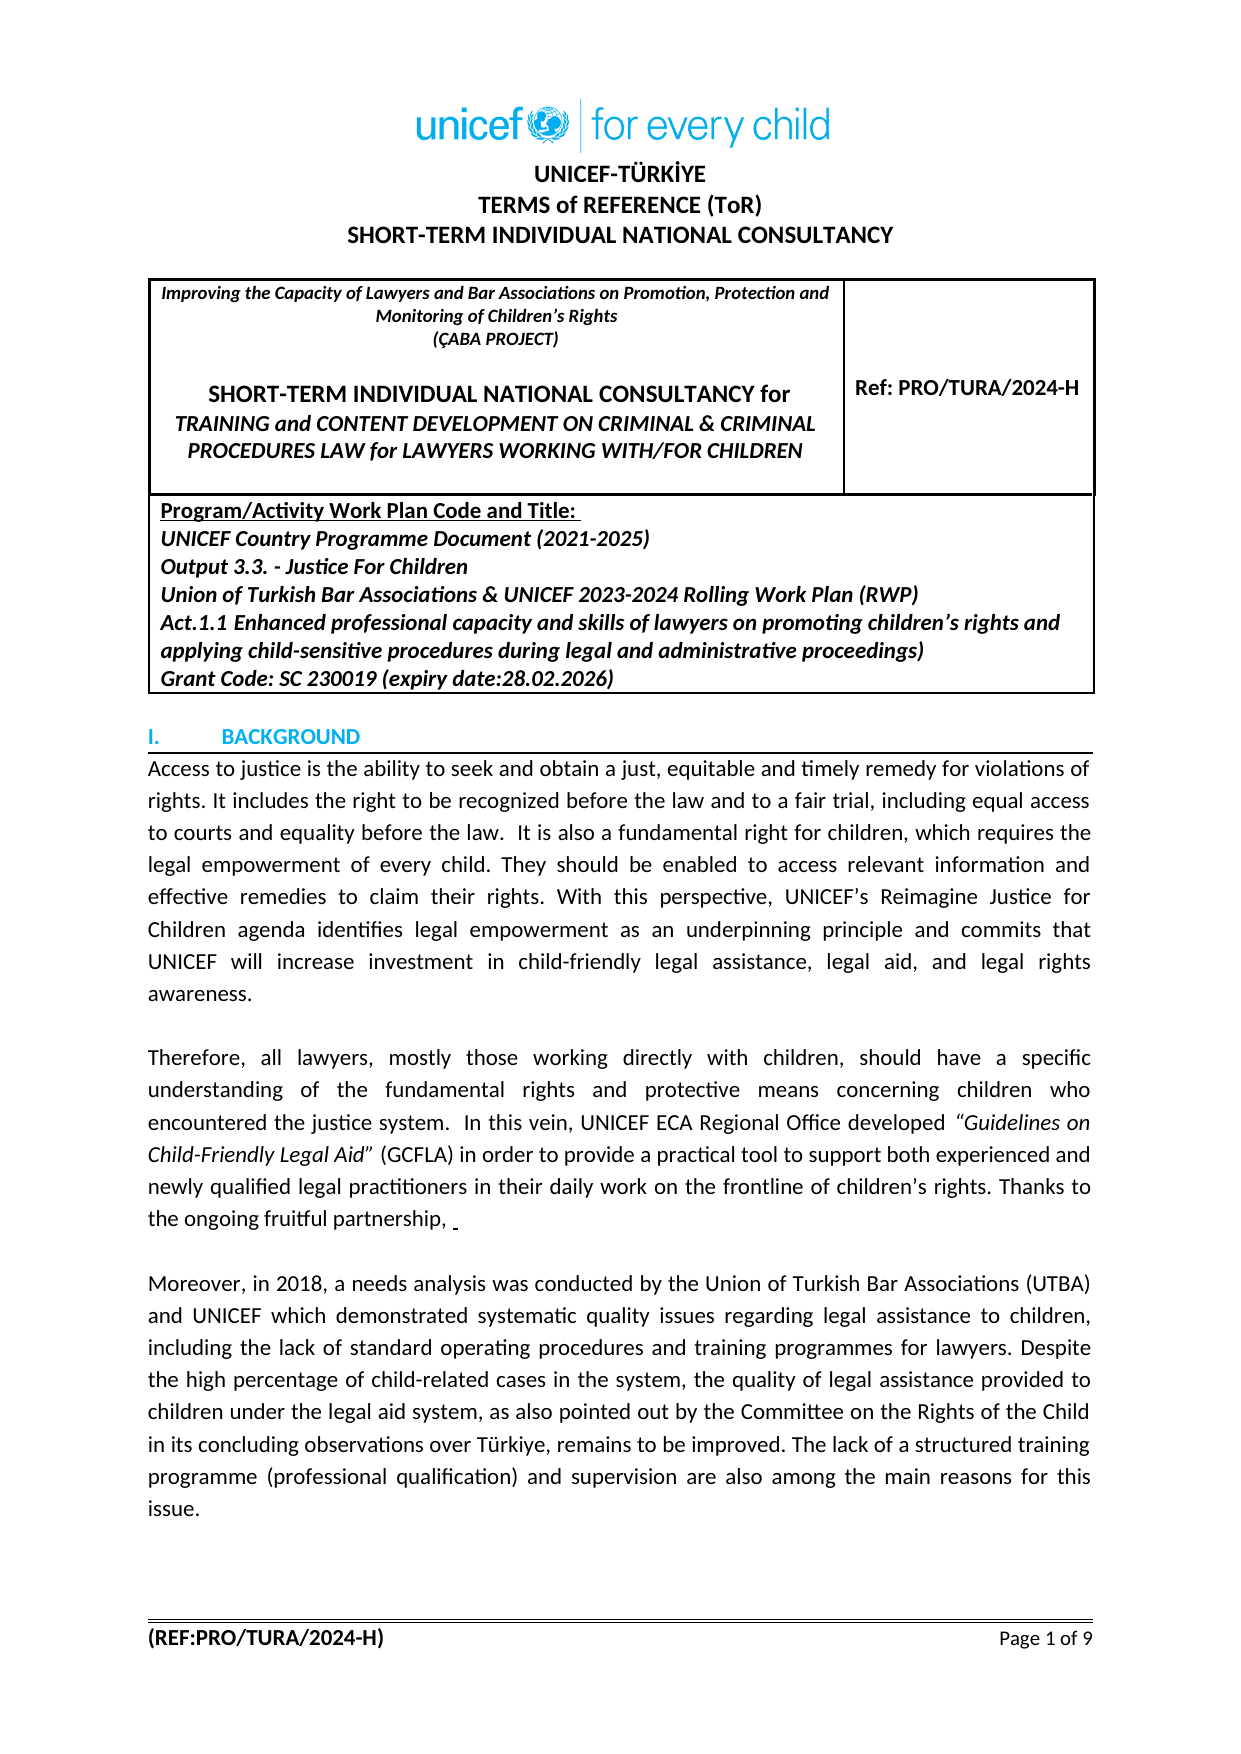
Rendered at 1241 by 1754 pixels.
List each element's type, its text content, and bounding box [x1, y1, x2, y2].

text UNICEF-TÜRKİYE [148, 159, 1093, 189]
text Therefore, all lawyers, mostly those working directly with children, should have a specific understanding of the fundamental rights and protective means concerning children who encountered the justice system. In this vein, UNICEF ECA Regional Office developed “Guidelines on Child-Friendly Legal Aid” (GCFLA) in order to provide a practical tool to support both experienced and newly qualified legal practitioners in their daily work on the frontline of children’s rights. Thanks to the ongoing fruitful partnership, [148, 1043, 1093, 1232]
picture [402, 90, 838, 159]
text Moreover, in 2018, a needs analysis was conducted by the Union of Turkish Bar Associations (UTBA) and UNICEF which demonstrated systematic quality issues regarding legal assistance to children, including the lack of standard operating procedures and training programmes for lawyers. Despite the high percentage of child-related cases in the system, the quality of legal assistance provided to children under the legal aid system, as also pointed out by the Committee on the Rights of the Child in its concluding observations over Türkiye, remains to be improved. The lack of a structured training programme (professional qualification) and supervision are also among the main reasons for this issue. [148, 1269, 1093, 1522]
text Access to justice is the ability to seek and obtain a just, equitable and timely remedy for violations of rights. It includes the right to be recognized before the law and to a fair trial, including equal access to courts and equality before the law. It is also a fundamental right for children, which requires the legal empowerment of every child. They should be enabled to access relevant information and effective remedies to claim their rights. With this perspective, UNICEF’s Reimagine Justice for Children agenda identifies legal empowerment as an underpinning principle and commits that UNICEF will increase investment in child-friendly legal assistance, legal aid, and legal rights awareness. [148, 754, 1093, 1007]
table_header Ref: PRO/TURA/2024-H [845, 281, 1093, 493]
text TERMS of REFERENCE (ToR) [148, 189, 1093, 220]
text SHORT-TERM INDIVIDUAL NATIONAL CONSULTANCY [148, 220, 1093, 250]
list BACKGROUND [148, 722, 1093, 752]
table_header Improving the Capacity of Lawyers and Bar Associations on Promotion, Protection and Monitoring of Children’s Rights (ÇABA PROJECT) SHORT-TERM INDIVIDUAL NATIONAL CONSULTANCY for TRAINING and CONTENT DEVELOPMENT ON CRIMINAL & CRIMINAL PROCEDURES LAW for LAWYERS WORKING WITH/FOR CHILDREN [151, 281, 843, 493]
table_cell Program/Activity Work Plan Code and Title: UNICEF Country Programme Document (2021-2025) Output 3.3. - Justice For Children Union of Turkish Bar Associations & UNICEF 2023-2024 Rolling Work Plan (RWP) Act.1.1 Enhanced professional capacity and skills of lawyers on promoting children’s rights and applying child-sensitive procedures during legal and administrative proceedings) Grant Code: SC 230019 (expiry date:28.02.2026) [150, 493, 1093, 692]
